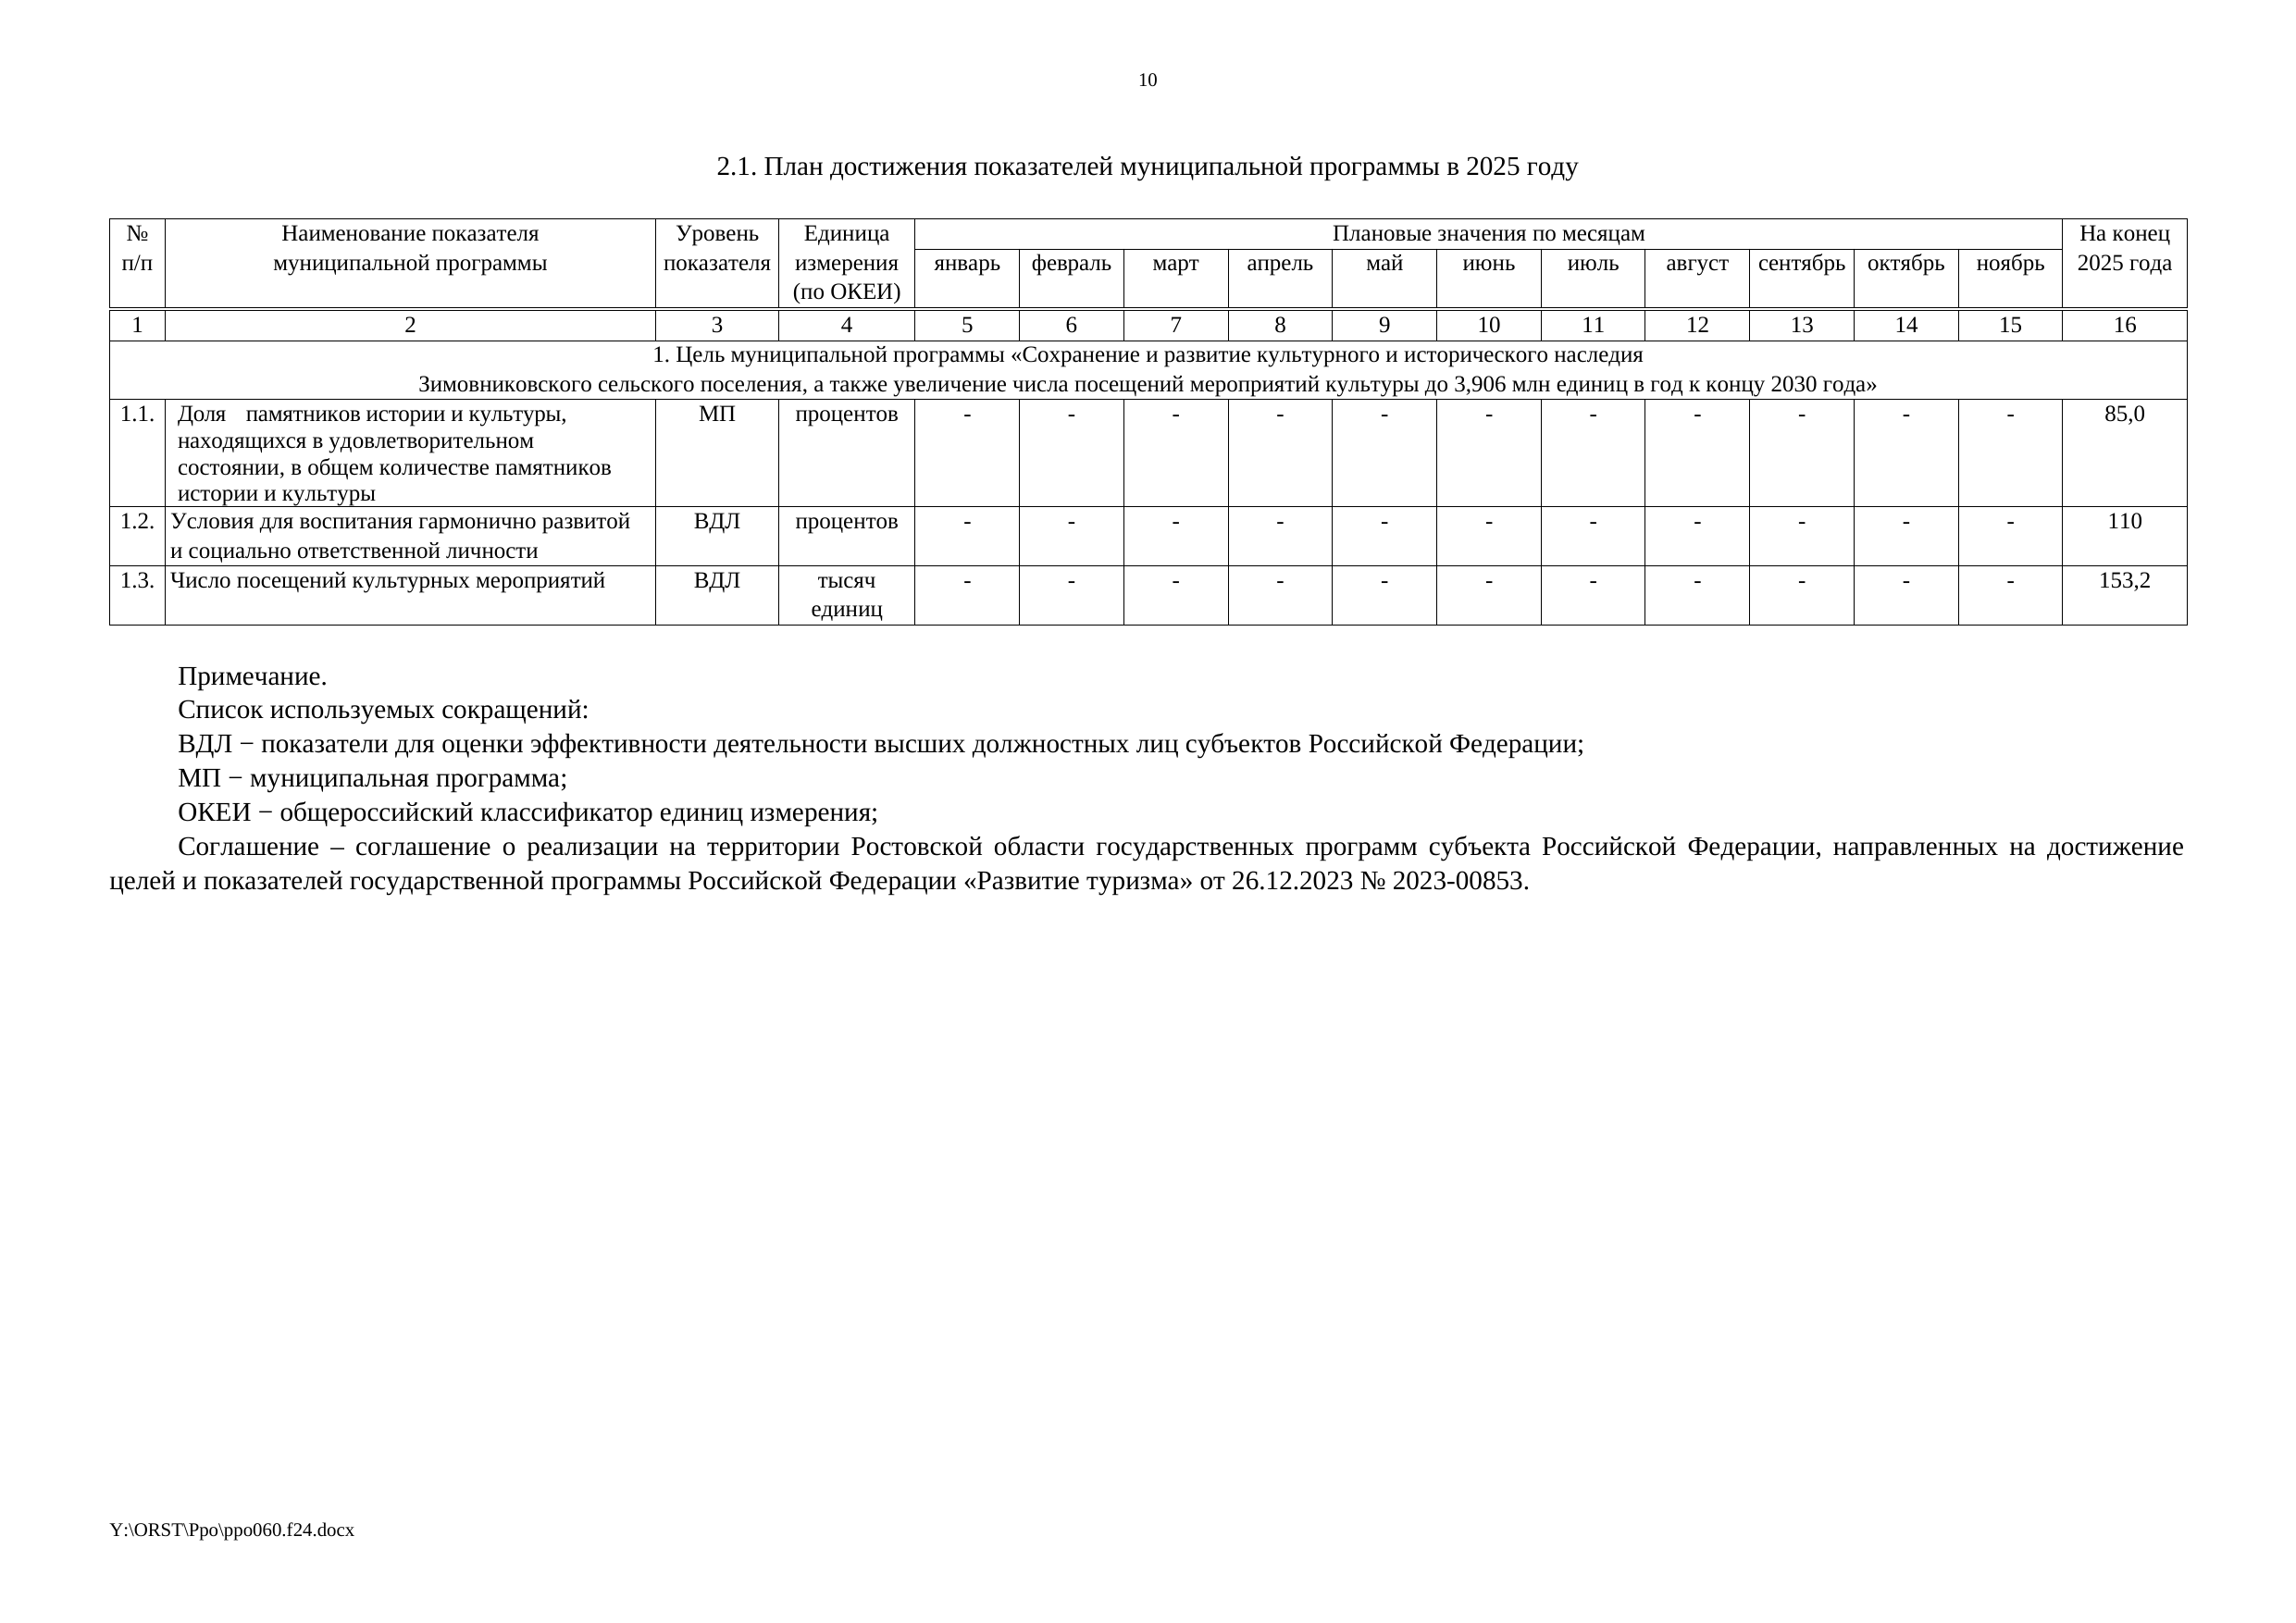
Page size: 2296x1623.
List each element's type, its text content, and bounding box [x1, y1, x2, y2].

table_header 14 [1855, 311, 1958, 340]
table_cell - [1542, 507, 1644, 565]
table_cell - [915, 400, 1019, 506]
table_cell январь [915, 250, 1019, 307]
table_cell - [1124, 566, 1228, 625]
table_cell - [1750, 400, 1854, 506]
table_cell - [1020, 400, 1123, 506]
table_cell - [1124, 507, 1228, 565]
table_cell август [1645, 250, 1749, 307]
table_cell МП [656, 400, 778, 506]
table_cell 1.1. [110, 400, 165, 506]
table_cell Число посещений культурных мероприятий [166, 566, 655, 625]
table_header 2 [166, 311, 655, 340]
text Примечание. [109, 660, 2186, 690]
table_cell - [1333, 400, 1436, 506]
table_cell 1.3. [110, 566, 165, 625]
table_header 3 [656, 311, 778, 340]
table_cell - [1750, 507, 1854, 565]
table_header 11 [1542, 311, 1644, 340]
table_cell - [1333, 566, 1436, 625]
table_cell апрель [1229, 250, 1332, 307]
table_header Плановые значения по месяцам [915, 219, 2062, 248]
table_cell - [1855, 400, 1958, 506]
table_header 5 [915, 311, 1019, 340]
table_cell ВДЛ [656, 566, 778, 625]
table_cell - [1959, 400, 2062, 506]
table_header 8 [1229, 311, 1332, 340]
table_header 13 [1750, 311, 1854, 340]
table_header Уровень показателя [656, 219, 778, 307]
table_header 7 [1124, 311, 1228, 340]
table_header 4 [779, 311, 914, 340]
table_cell - [1855, 566, 1958, 625]
table_cell март [1124, 250, 1228, 307]
table_cell - [1542, 566, 1644, 625]
table_header 16 [2063, 311, 2187, 340]
table_cell - [1542, 400, 1644, 506]
table_cell 1. Цель муниципальной программы «Сохранение и развитие культурного и исторического наследия Зимовниковского сельского поселения, а также увеличение числа посещений мероприятий культуры до 3,906 млн единиц в год к концу 2030 года» [110, 341, 2187, 399]
table_cell - [1437, 507, 1541, 565]
table_cell 1.2. [110, 507, 165, 565]
text 2.1. План достижения показателей муниципальной программы в 2025 году [109, 150, 2186, 181]
text Список используемых сокращений: [109, 693, 2186, 725]
table_cell процентов [779, 507, 914, 565]
table_cell февраль [1020, 250, 1123, 307]
table_cell - [1229, 566, 1332, 625]
table_cell октябрь [1855, 250, 1958, 307]
table_cell - [915, 507, 1019, 565]
table_cell ВДЛ [656, 507, 778, 565]
table_cell 110 [2063, 507, 2187, 565]
table_cell 153,2 [2063, 566, 2187, 625]
table_cell май [1333, 250, 1436, 307]
table_cell - [1333, 507, 1436, 565]
table_cell процентов [779, 400, 914, 506]
table_header Наименование показателя муниципальной программы [166, 219, 655, 307]
table_header 10 [1437, 311, 1541, 340]
table_cell Доля памятников истории и культуры, находящихся в удовлетворительном состоянии, в общем количестве памятников истории и культуры [166, 400, 655, 506]
table_cell - [1020, 507, 1123, 565]
table_header Единица измерения (по ОКЕИ) [779, 219, 914, 307]
table_cell - [915, 566, 1019, 625]
table_header На конец 2025 года [2063, 219, 2187, 307]
table_header 12 [1645, 311, 1749, 340]
table_cell - [1437, 566, 1541, 625]
table_cell - [1645, 507, 1749, 565]
table_cell ноябрь [1959, 250, 2062, 307]
table_cell - [1645, 400, 1749, 506]
table_header № п/п [110, 219, 165, 307]
table_cell - [1124, 400, 1228, 506]
text МП − муниципальная программа; [109, 762, 2186, 793]
text ОКЕИ − общероссийский классификатор единиц измерения; [109, 796, 2186, 827]
table_cell сентябрь [1750, 250, 1854, 307]
table_cell - [1645, 566, 1749, 625]
table_header 9 [1333, 311, 1436, 340]
table_cell - [1750, 566, 1854, 625]
table_cell Условия для воспитания гармонично развитой и социально ответственной личности [166, 507, 655, 565]
text ВДЛ − показатели для оценки эффективности деятельности высших должностных лиц субъектов Российской Федерации; [109, 727, 2186, 759]
text Соглашение – соглашение о реализации на территории Ростовской области государственных программ субъекта Российской Федерации, направленных на достижение целей и показателей государственной программы Российской Федерации «Развитие туризма» от 26.12.2023 № 2023-00853. [109, 830, 2186, 895]
table_cell - [1855, 507, 1958, 565]
table_header 15 [1959, 311, 2062, 340]
table_header 1 [110, 311, 165, 340]
table_cell - [1959, 566, 2062, 625]
table_cell июль [1542, 250, 1644, 307]
table_cell - [1437, 400, 1541, 506]
table_cell 85,0 [2063, 400, 2187, 506]
table_cell - [1959, 507, 2062, 565]
table_cell тысяч единиц [779, 566, 914, 625]
table_cell - [1229, 400, 1332, 506]
table_header 6 [1020, 311, 1123, 340]
table_cell - [1229, 507, 1332, 565]
table_cell июнь [1437, 250, 1541, 307]
table_cell - [1020, 566, 1123, 625]
